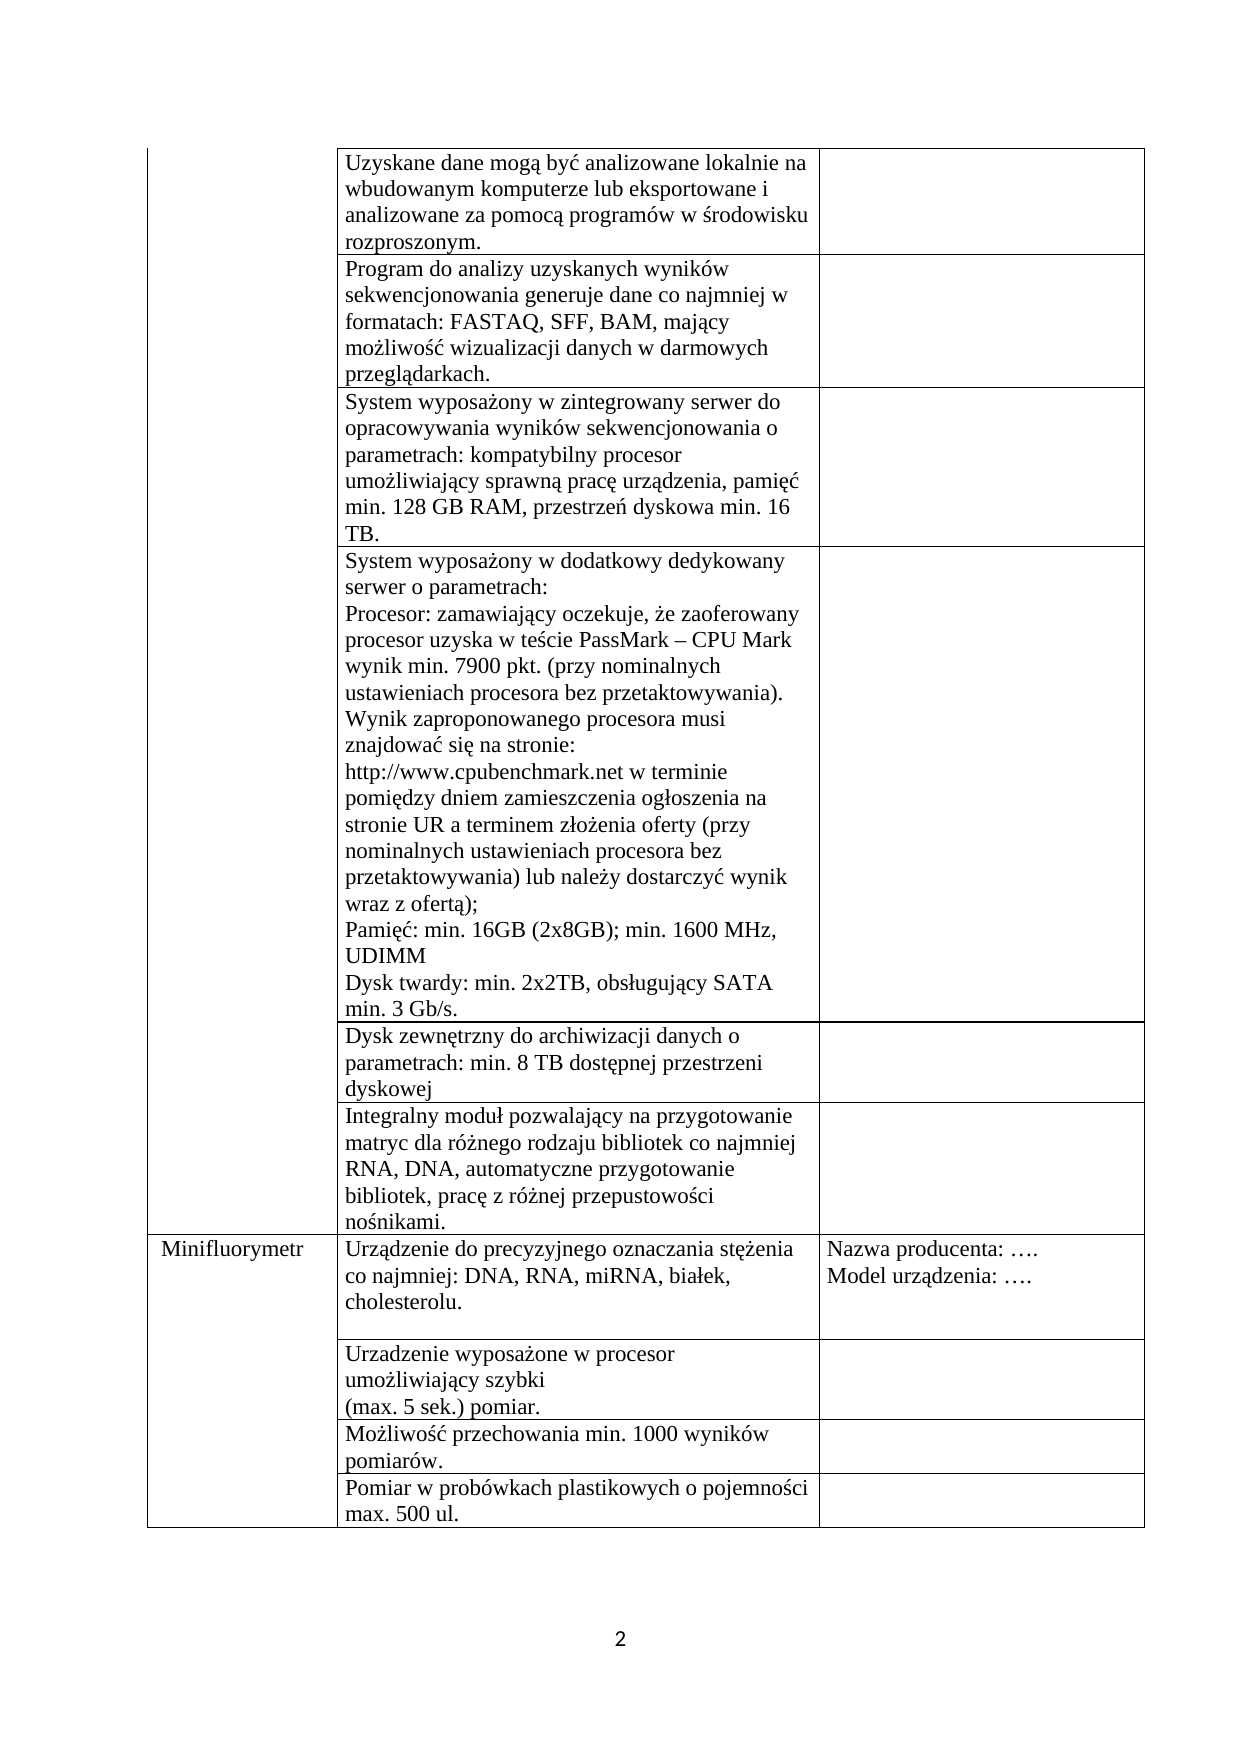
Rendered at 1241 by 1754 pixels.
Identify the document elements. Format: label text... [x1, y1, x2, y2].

table_cell [820, 388, 1144, 546]
table_cell Dysk zewnętrzny do archiwizacji danych o parametrach: min. 8 TB dostępnej przestrzeni dyskowej [338, 1023, 819, 1102]
table_cell Nazwa producenta: …. Model urządzenia: …. [820, 1235, 1144, 1339]
table_cell Program do analizy uzyskanych wyników sekwencjonowania generuje dane co najmniej w formatach: FASTAQ, SFF, BAM, mający możliwość wizualizacji danych w darmowych przeglądarkach. [338, 255, 819, 387]
table_cell [820, 547, 1144, 1021]
table_cell [820, 1474, 1144, 1527]
table_cell Możliwość przechowania min. 1000 wyników pomiarów. [338, 1420, 819, 1473]
table_cell Integralny moduł pozwalający na przygotowanie matryc dla różnego rodzaju bibliotek co najmniej RNA, DNA, automatyczne przygotowanie bibliotek, pracę z różnej przepustowości nośnikami. [338, 1103, 819, 1234]
table_cell Urzadzenie wyposażone w procesor umożliwiający szybki (max. 5 sek.) pomiar. [338, 1340, 819, 1419]
table_cell System wyposażony w dodatkowy dedykowany serwer o parametrach: Procesor: zamawiający oczekuje, że zaoferowany procesor uzyska w teście PassMark – CPU Mark wynik min. 7900 pkt. (przy nominalnych ustawieniach procesora bez przetaktowywania). Wynik zaproponowanego procesora musi znajdować się na stronie: http://www.cpubenchmark.net w terminie pomiędzy dniem zamieszczenia ogłoszenia na stronie UR a terminem złożenia oferty (przy nominalnych ustawieniach procesora bez przetaktowywania) lub należy dostarczyć wynik wraz z ofertą); Pamięć: min. 16GB (2x8GB); min. 1600 MHz, UDIMM Dysk twardy: min. 2x2TB, obsługujący SATA min. 3 Gb/s. [338, 547, 819, 1021]
table_cell [820, 1340, 1144, 1419]
table_cell [820, 255, 1144, 387]
table_cell Urządzenie do precyzyjnego oznaczania stężenia co najmniej: DNA, RNA, miRNA, białek, cholesterolu. [338, 1235, 819, 1339]
table_cell [820, 1420, 1144, 1473]
table_cell [820, 1103, 1144, 1234]
table_cell Minifluorymetr [148, 1235, 337, 1527]
table_cell Pomiar w probówkach plastikowych o pojemności max. 500 ul. [338, 1474, 819, 1527]
table_cell [820, 1023, 1144, 1102]
table_cell [820, 149, 1144, 254]
table_cell Uzyskane dane mogą być analizowane lokalnie na wbudowanym komputerze lub eksportowane i analizowane za pomocą programów w środowisku rozproszonym. [338, 149, 819, 254]
table_cell System wyposażony w zintegrowany serwer do opracowywania wyników sekwencjonowania o parametrach: kompatybilny procesor umożliwiający sprawną pracę urządzenia, pamięć min. 128 GB RAM, przestrzeń dyskowa min. 16 TB. [338, 388, 819, 546]
